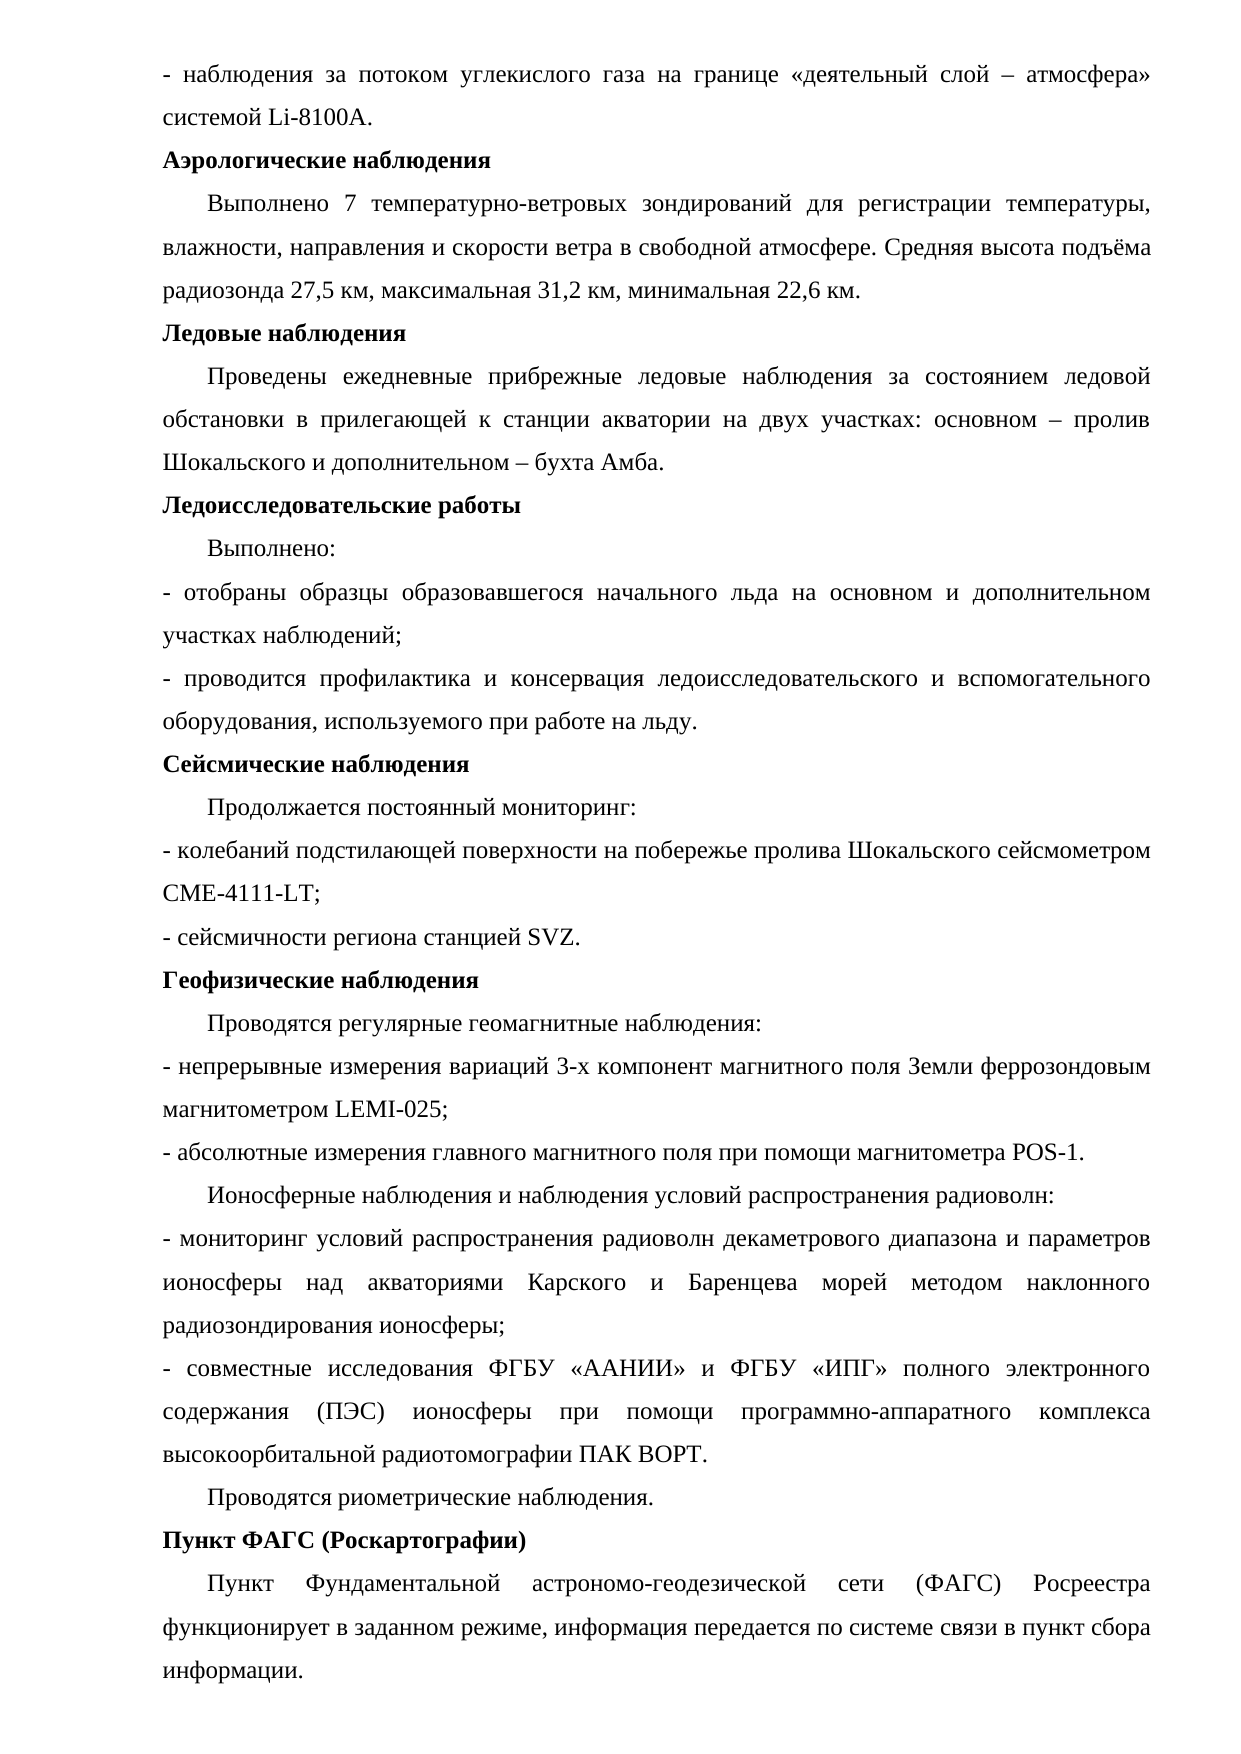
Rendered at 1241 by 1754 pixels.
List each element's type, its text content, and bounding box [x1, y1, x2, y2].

text Проводятся риометрические наблюдения. [162, 1482, 1152, 1511]
text - отобраны образцы образовавшегося начального льда на основном и дополнительном участках наблюдений; [162, 577, 1152, 648]
text Ледоисследовательские работы [162, 490, 1152, 519]
text - наблюдения за потоком углекислого газа на границе «деятельный слой – атмосфера» системой Li-8100A. [162, 59, 1152, 131]
text Выполнено: [162, 533, 1152, 562]
text - совместные исследования ФГБУ «ААНИИ» и ФГБУ «ИПГ» полного электронного содержания (ПЭС) ионосферы при помощи программно-аппаратного комплекса высокоорбитальной радиотомографии ПАК ВОРТ. [162, 1353, 1152, 1468]
text Пункт ФАГС (Роскартографии) [162, 1525, 1152, 1554]
text Ионосферные наблюдения и наблюдения условий распространения радиоволн: [162, 1180, 1152, 1209]
text Проведены ежедневные прибрежные ледовые наблюдения за состоянием ледовой обстановки в прилегающей к станции акватории на двух участках: основном – пролив Шокальского и дополнительном – бухта Амба. [162, 361, 1152, 476]
text Геофизические наблюдения [162, 965, 1152, 993]
text - сейсмичности региона станцией SVZ. [162, 922, 1152, 950]
text Продолжается постоянный мониторинг: [162, 792, 1152, 821]
text - проводится профилактика и консервация ледоисследовательского и вспомогательного оборудования, используемого при работе на льду. [162, 663, 1152, 735]
text - непрерывные измерения вариаций 3-х компонент магнитного поля Земли феррозондовым магнитометром LEMI-025; [162, 1051, 1152, 1123]
text Выполнено 7 температурно-ветровых зондирований для регистрации температуры, влажности, направления и скорости ветра в свободной атмосфере. Средняя высота подъёма радиозонда 27,5 км, максимальная 31,2 км, минимальная 22,6 км. [162, 188, 1152, 303]
text Сейсмические наблюдения [162, 749, 1152, 778]
text Проводятся регулярные геомагнитные наблюдения: [162, 1008, 1152, 1037]
text Пункт Фундаментальной астрономо-геодезической сети (ФАГС) Росреестра функционирует в заданном режиме, информация передается по системе связи в пункт сбора информации. [162, 1568, 1152, 1683]
text - мониторинг условий распространения радиоволн декаметрового диапазона и параметров ионосферы над акваториями Карского и Баренцева морей методом наклонного радиозондирования ионосферы; [162, 1223, 1152, 1338]
text - абсолютные измерения главного магнитного поля при помощи магнитометра POS-1. [162, 1137, 1152, 1166]
text - колебаний подстилающей поверхности на побережье пролива Шокальского сейсмометром CME-4111-LT; [162, 835, 1152, 907]
text Ледовые наблюдения [162, 318, 1152, 347]
text Аэрологические наблюдения [162, 145, 1152, 174]
